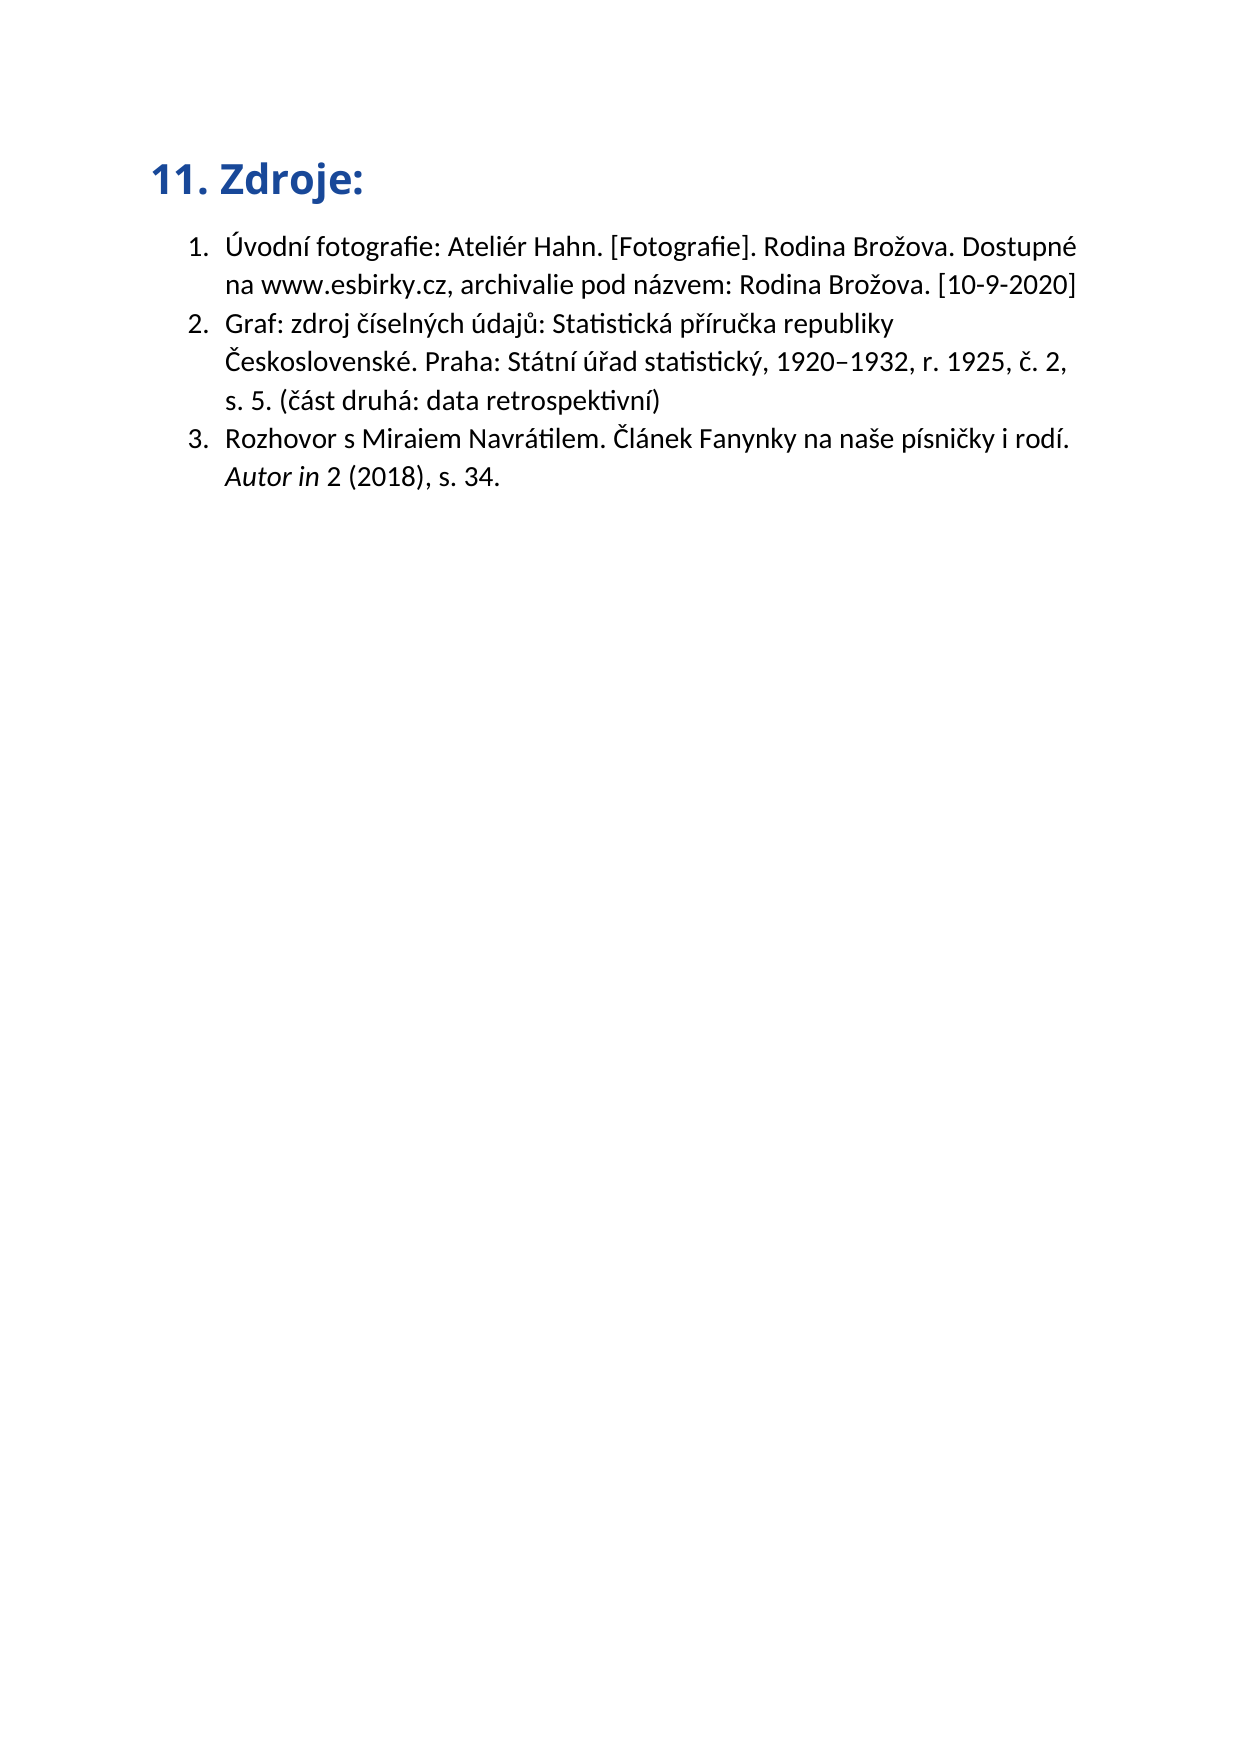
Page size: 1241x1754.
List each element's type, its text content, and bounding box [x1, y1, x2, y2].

list Rozhovor s Miraiem Navrátilem. Článek Fanynky na naše písničky i rodí. Autor in 2 (2018), s. 34. [187, 420, 1090, 494]
list Úvodní fotografie: Ateliér Hahn. [Fotografie]. Rodina Brožova. Dostupné na www.esbirky.cz, archivalie pod názvem: Rodina Brožova. [10-9-2020] [187, 228, 1090, 302]
subtitle 11. Zdroje: [150, 150, 1090, 207]
list Graf: zdroj číselných údajů: Statistická příručka republiky Československé. Praha: Státní úřad statistický, 1920–1932, r. 1925, č. 2, s. 5. (část druhá: data retrospektivní) [187, 305, 1090, 417]
